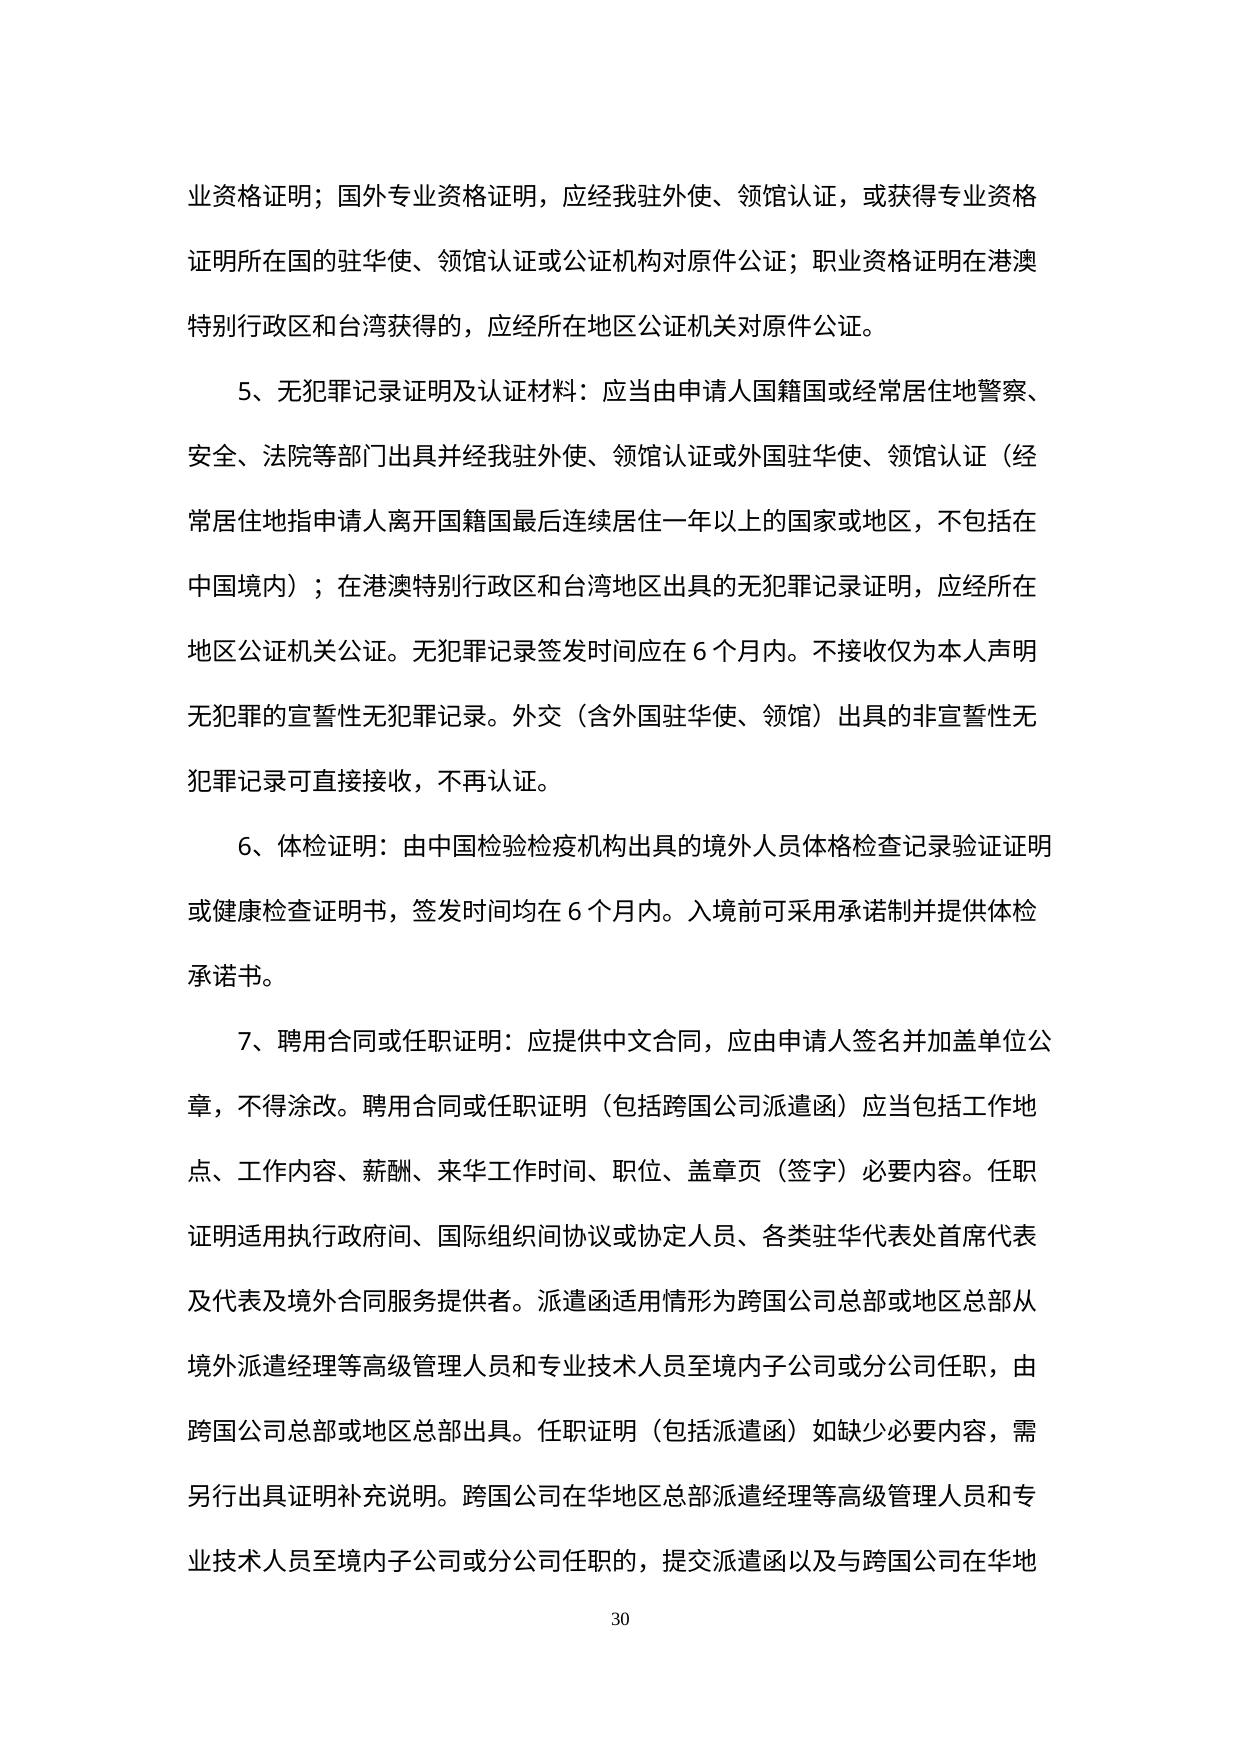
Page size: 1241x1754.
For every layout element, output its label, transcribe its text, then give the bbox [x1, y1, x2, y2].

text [187, 162, 1053, 357]
text 5、无犯罪记录证明及认证材料：应当由申请人国籍国或经常居住地警察、安全、法院等部门出具并经我驻外使、领馆认证或外国驻华使、领馆认证（经常居住地指申请人离开国籍国最后连续居住一年以上的国家或地区，不包括在中国境内）；在港澳特别行政区和台湾地区出具的无犯罪记录证明，应经所在地区公证机关公证。无犯罪记录签发时间应在6个月内。不接收仅为本人声明无犯罪的宣誓性无犯罪记录。外交（含外国驻华使、领馆）出具的非宣誓性无犯罪记录可直接接收，不再认证。 [187, 357, 1053, 812]
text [187, 1007, 1053, 1592]
text 6、体检证明：由中国检验检疫机构出具的境外人员体格检查记录验证证明或健康检查证明书，签发时间均在6个月内。入境前可采用承诺制并提供体检承诺书。 [187, 812, 1053, 1007]
